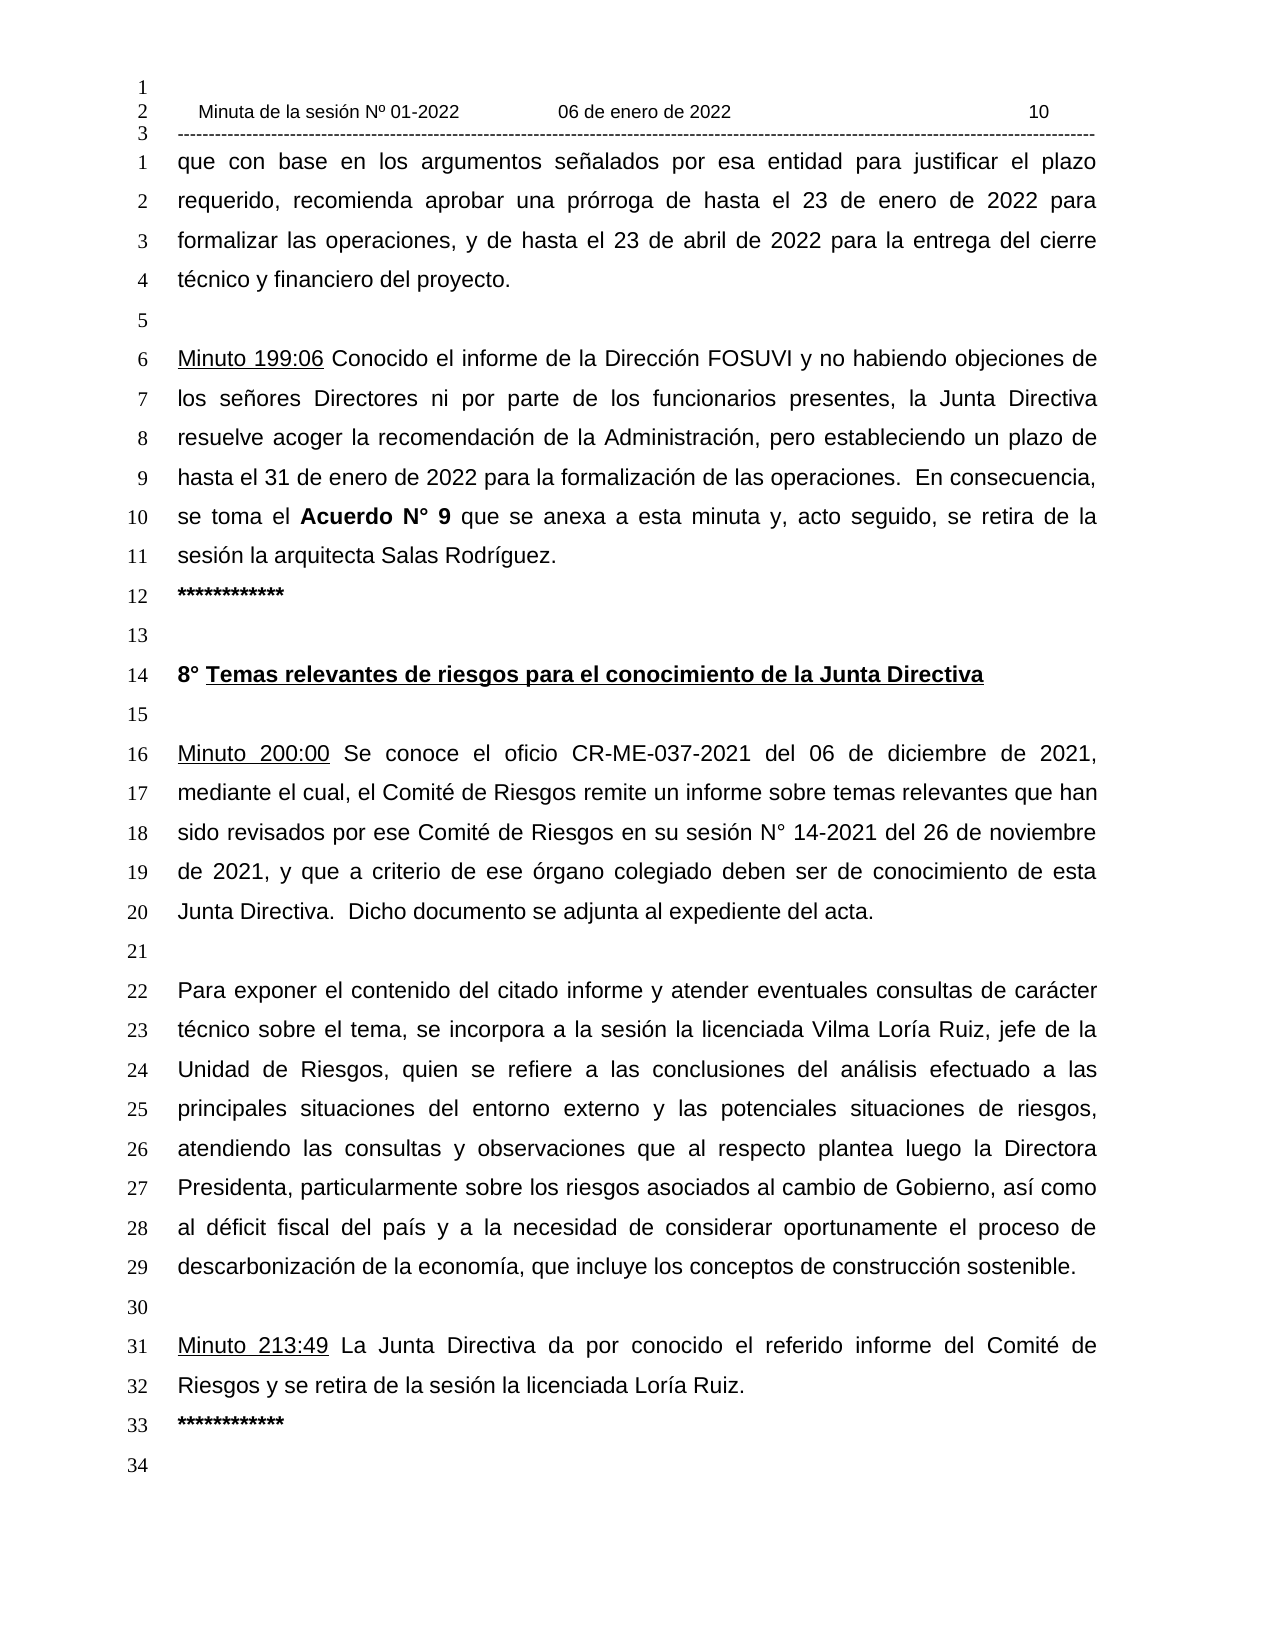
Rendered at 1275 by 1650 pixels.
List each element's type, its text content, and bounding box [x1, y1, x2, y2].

text ************ [177, 582, 1098, 608]
text Para exponer el contenido del citado informe y atender eventuales consultas de carácter técnico sobre el tema, se incorpora a la sesión la licenciada Vilma Loría Ruiz, jefe de la Unidad de Riesgos, quien se refiere a las conclusiones del análisis efectuado a las principales situaciones del entorno externo y las potenciales situaciones de riesgos, atendiendo las consultas y observaciones que al respecto plantea luego la Directora Presidenta, particularmente sobre los riesgos asociados al cambio de Gobierno, así como al déficit fiscal del país y a la necesidad de considerar oportunamente el proceso de descarbonización de la economía, que incluye los conceptos de construcción sostenible. [177, 977, 1098, 1279]
text Minuto 200:00 Se conoce el oficio CR-ME-037-2021 del 06 de diciembre de 2021, mediante el cual, el Comité de Riesgos remite un informe sobre temas relevantes que han sido revisados por ese Comité de Riesgos en su sesión N° 14-2021 del 26 de noviembre de 2021, y que a criterio de ese órgano colegiado deben ser de conocimiento de esta Junta Directiva. Dicho documento se adjunta al expediente del acta. [177, 740, 1098, 924]
text 8° Temas relevantes de riesgos para el conocimiento de la Junta Directiva [177, 661, 1098, 687]
text Minuto 213:49 La Junta Directiva da por conocido el referido informe del Comité de Riesgos y se retira de la sesión la licenciada Loría Ruiz. [177, 1332, 1098, 1398]
text ************ [177, 1411, 1098, 1437]
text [177, 148, 1098, 292]
text Minuto 199:06 Conocido el informe de la Dirección FOSUVI y no habiendo objeciones de los señores Directores ni por parte de los funcionarios presentes, la Junta Directiva resuelve acoger la recomendación de la Administración, pero estableciendo un plazo de hasta el 31 de enero de 2022 para la formalización de las operaciones. En consecuencia, se toma el Acuerdo N° 9 que se anexa a esta minuta y, acto seguido, se retira de la sesión la arquitecta Salas Rodríguez. [177, 345, 1098, 569]
